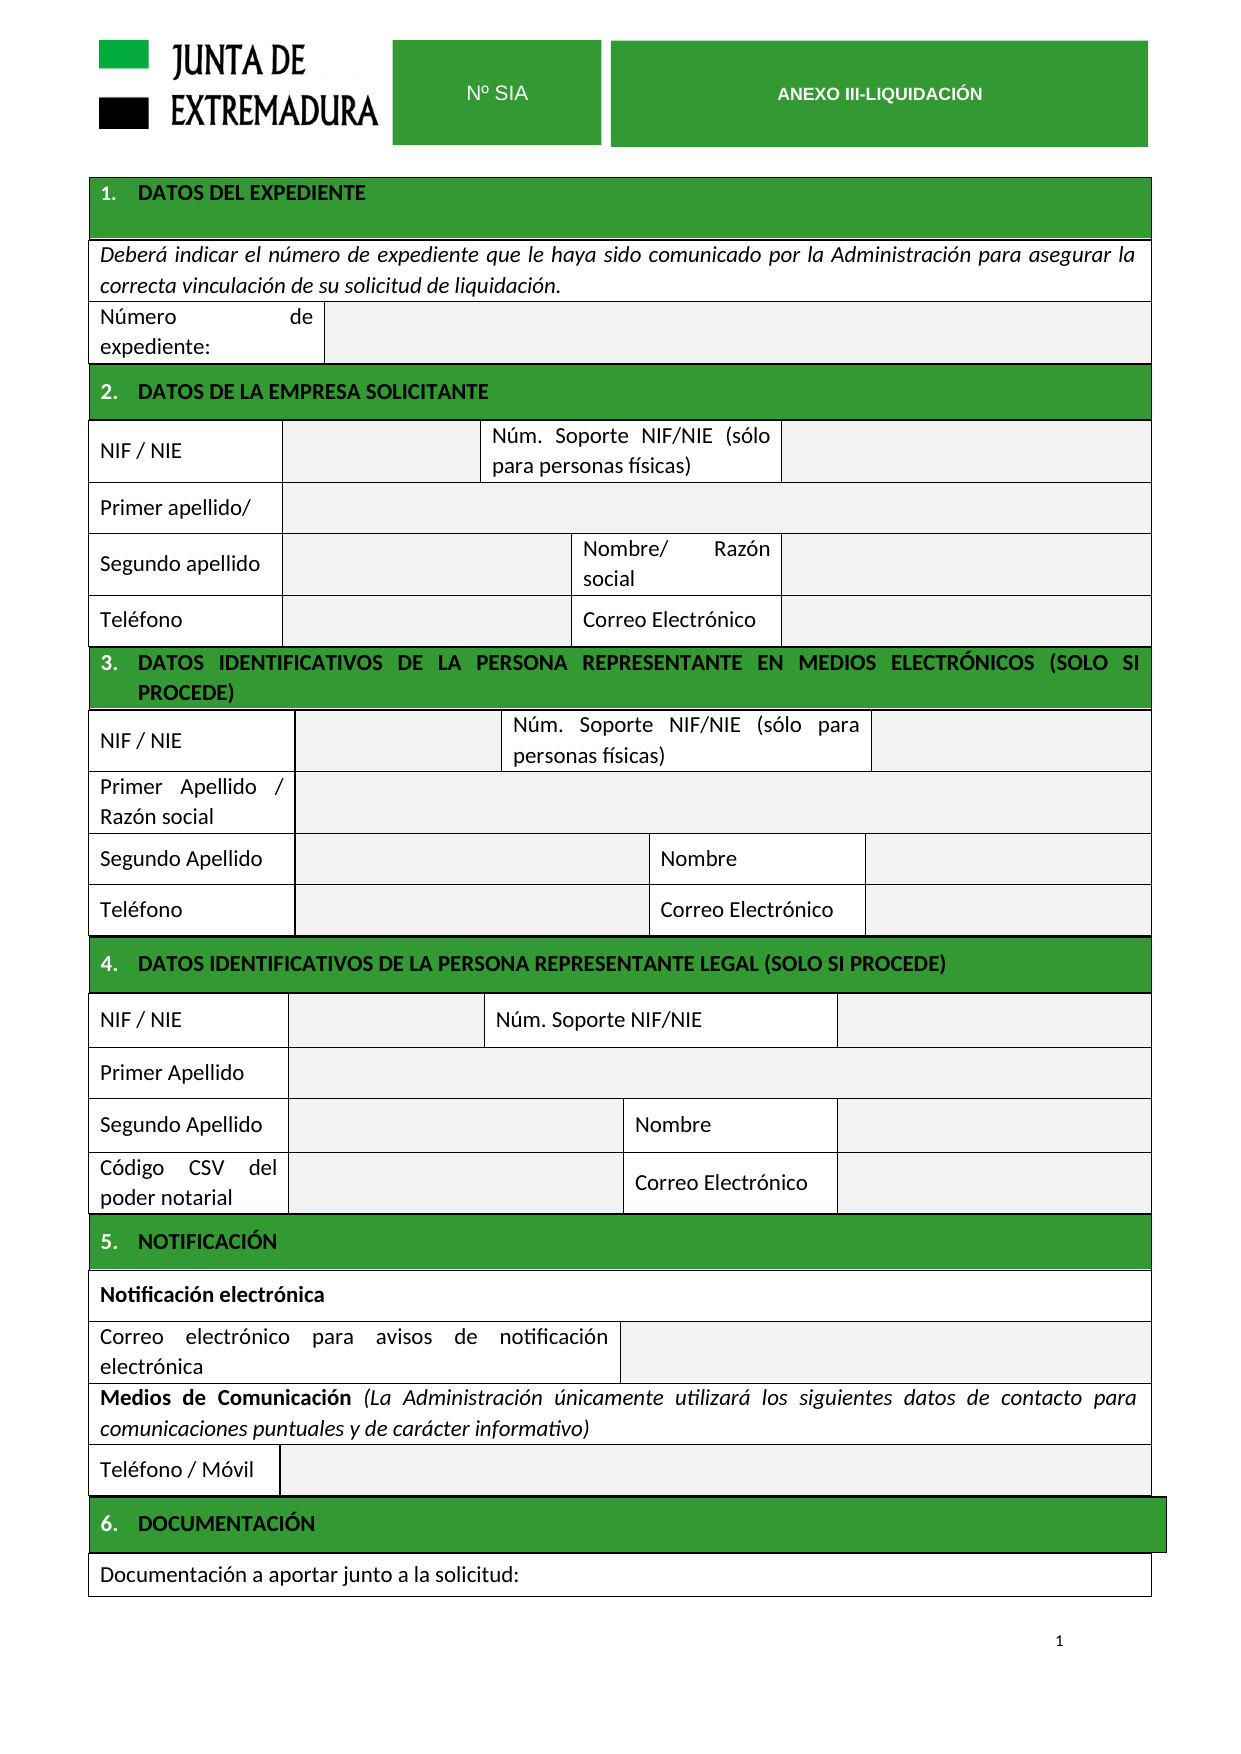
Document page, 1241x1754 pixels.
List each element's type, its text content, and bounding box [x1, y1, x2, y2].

table_cell Código CSV del poder notarial [89, 1153, 288, 1213]
picture [99, 40, 149, 129]
table_header NIF / NIE [89, 421, 282, 482]
table_cell [866, 885, 1151, 935]
table_header NOTIFICACIÓN [90, 1215, 1151, 1269]
table_header NIF / NIE [89, 994, 288, 1047]
table_header Notificación electrónica [89, 1271, 1151, 1321]
table_cell [838, 1153, 1151, 1213]
table_cell Correo Electrónico [572, 596, 781, 646]
table_cell [289, 1048, 1151, 1098]
table_header Núm. Soporte NIF/NIE (sólo para personas físicas) [502, 711, 871, 771]
table_cell [782, 534, 1151, 594]
table_cell [296, 834, 649, 884]
table_cell [283, 534, 571, 594]
table_cell [283, 596, 571, 646]
table_cell Número de expediente: [89, 302, 324, 363]
table_header DATOS IDENTIFICATIVOS DE LA PERSONA REPRESENTANTE EN MEDIOS ELECTRÓNICOS (SOLO SI PROCEDE) [90, 648, 1151, 708]
table_cell Nombre/ Razón social [572, 534, 781, 594]
table_cell Nombre [650, 834, 865, 884]
table_header [296, 711, 501, 771]
table_cell [281, 1445, 1151, 1495]
table_cell [283, 483, 1151, 533]
table_header Documentación a aportar junto a la solicitud: [89, 1554, 1151, 1596]
table_header NIF / NIE [89, 711, 294, 771]
table_header [283, 421, 480, 482]
table_header Núm. Soporte NIF/NIE (sólo para personas físicas) [481, 421, 781, 482]
table_cell Primer apellido/ [89, 483, 282, 533]
table_cell Teléfono / Móvil [89, 1445, 279, 1495]
table_header DATOS DE LA EMPRESA SOLICITANTE [90, 365, 1151, 419]
table_cell [296, 885, 649, 935]
table_header [289, 994, 484, 1047]
table_cell Segundo Apellido [89, 834, 294, 884]
table_header DOCUMENTACIÓN [90, 1498, 1166, 1552]
table_cell [838, 1099, 1151, 1152]
table_cell Segundo Apellido [89, 1099, 288, 1152]
table_cell Primer Apellido / Razón social [89, 772, 294, 833]
table_header [838, 994, 1151, 1047]
table_cell [621, 1322, 1151, 1382]
table_header Núm. Soporte NIF/NIE [485, 994, 837, 1047]
table_cell [325, 302, 1151, 363]
table_cell [782, 596, 1151, 646]
table_cell [289, 1099, 623, 1152]
table_header Deberá indicar el número de expediente que le haya sido comunicado por la Administración para asegurar la correcta vinculación de su solicitud de liquidación. [89, 241, 1151, 301]
table_header [782, 421, 1151, 482]
table_cell Correo Electrónico [624, 1153, 837, 1213]
table_cell Correo Electrónico [650, 885, 865, 935]
table_header DATOS IDENTIFICATIVOS DE LA PERSONA REPRESENTANTE LEGAL (SOLO SI PROCEDE) [90, 938, 1151, 992]
table_header [872, 711, 1151, 771]
table_header DATOS DEL EXPEDIENTE [90, 178, 1151, 238]
table_cell [296, 772, 1151, 833]
table_cell [289, 1153, 623, 1213]
table_cell Primer Apellido [89, 1048, 288, 1098]
table_cell Teléfono [89, 596, 282, 646]
table_cell [866, 834, 1151, 884]
table_cell Medios de Comunicación (La Administración únicamente utilizará los siguientes datos de contacto para comunicaciones puntuales y de carácter informativo) [89, 1384, 1151, 1444]
table_cell Segundo apellido [89, 534, 282, 594]
table_cell Nombre [624, 1099, 837, 1152]
table_cell Teléfono [89, 885, 294, 935]
table_cell Correo electrónico para avisos de notificación electrónica [89, 1322, 620, 1382]
picture [168, 42, 381, 129]
